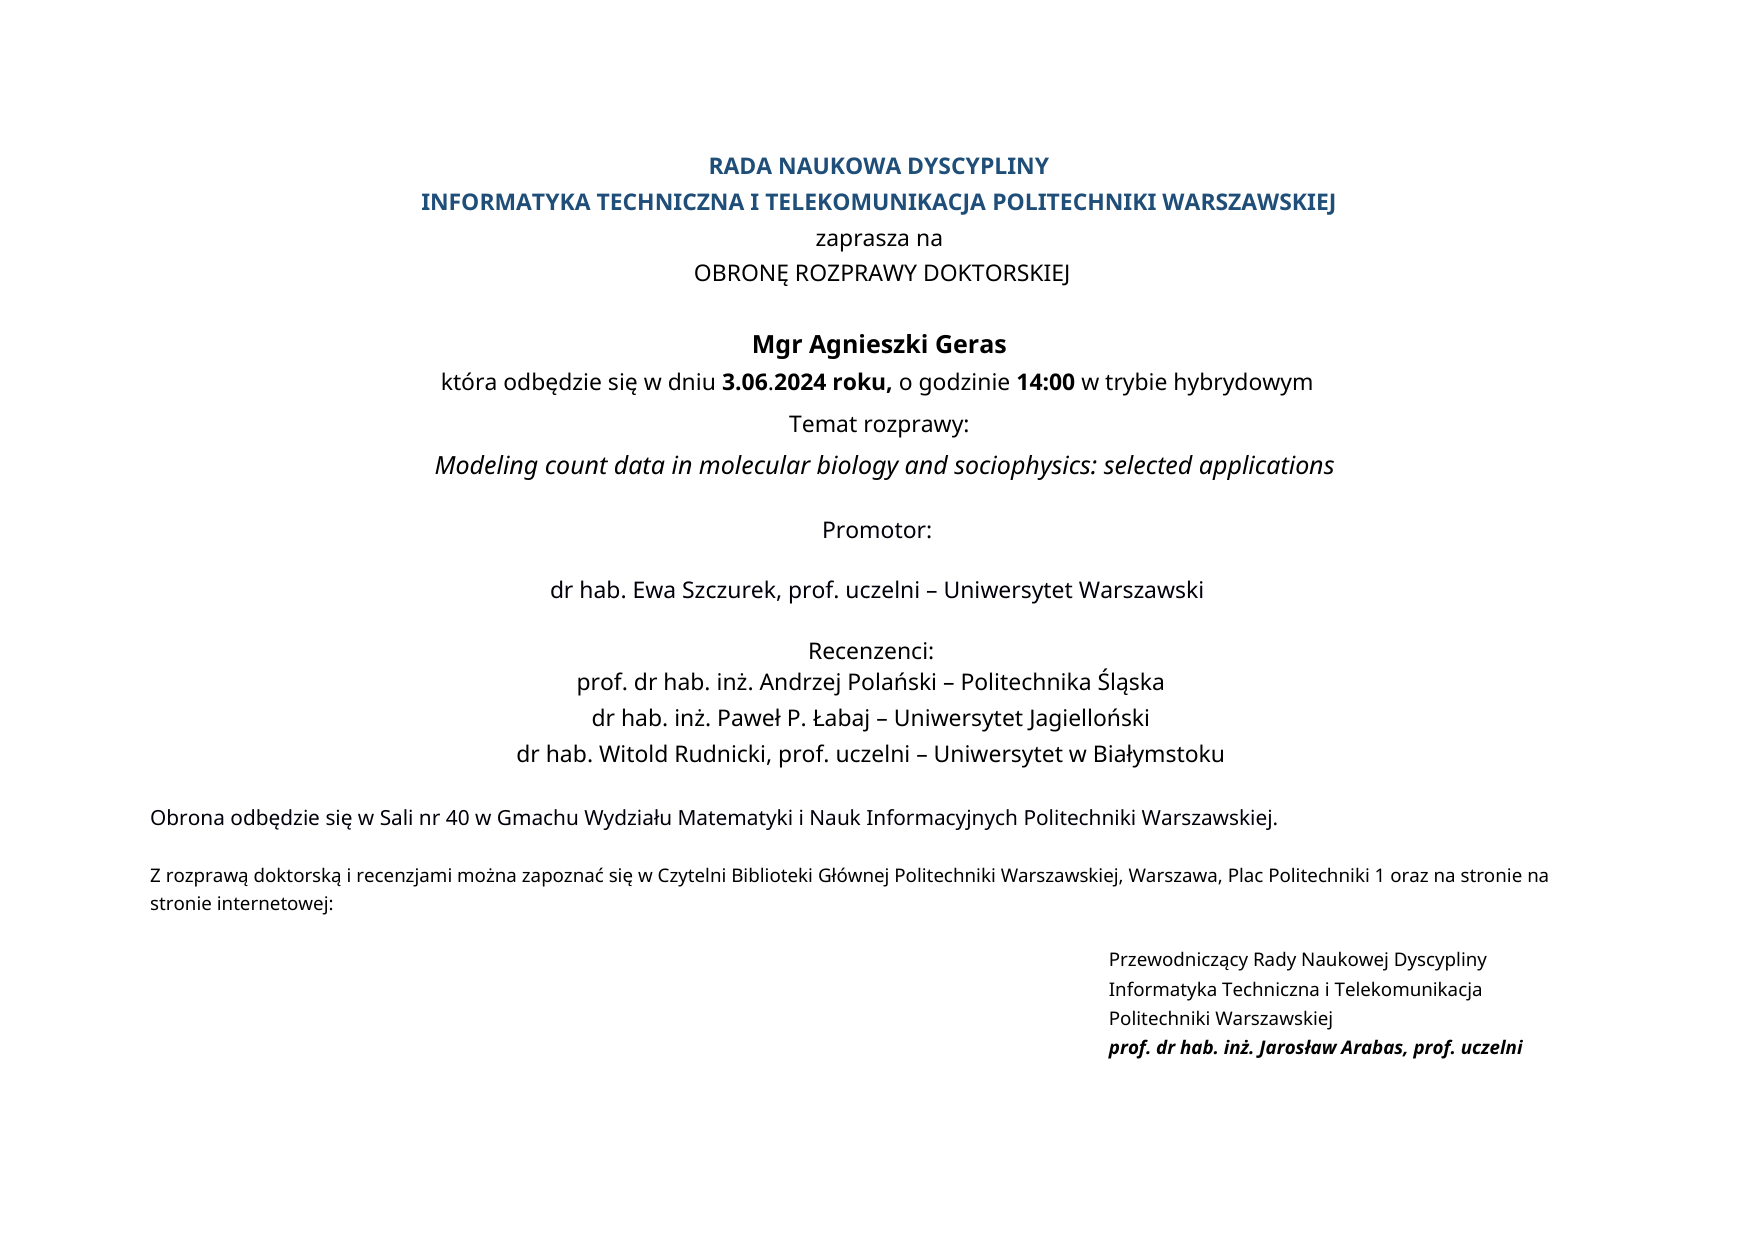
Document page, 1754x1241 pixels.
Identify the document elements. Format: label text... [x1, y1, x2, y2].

text Przewodniczący Rady Naukowej Dyscypliny [1109, 947, 1604, 972]
text INFORMATYKA TECHNICZNA I TELEKOMUNIKACJA POLITECHNIKI WARSZAWSKIEJ [154, 186, 1603, 217]
text RADA NAUKOWA DYSCYPLINY [154, 150, 1603, 181]
text Z rozprawą doktorską i recenzjami można zapoznać się w Czytelni Biblioteki Głównej Politechniki Warszawskiej, Warszawa, Plac Politechniki 1 oraz na stronie na stronie internetowej: [150, 863, 1604, 916]
text dr hab. inż. Paweł P. Łabaj – Uniwersytet Jagielloński [135, 702, 1606, 733]
subtitle Modeling count data in molecular biology and sociophysics: selected applications [153, 448, 1603, 482]
text Obrona odbędzie się w Sali nr 40 w Gmachu Wydziału Matematyki i Nauk Informacyjnych Politechniki Warszawskiej. [150, 803, 1604, 831]
text Politechniki Warszawskiej [1109, 1005, 1604, 1031]
text OBRONĘ ROZPRAWY DOKTORSKIEJ [154, 257, 1604, 288]
text Temat rozprawy: [154, 408, 1604, 439]
text która odbędzie się w dniu 3.06.2024 roku, o godzinie 14:00 w trybie hybrydowym [150, 366, 1604, 397]
text zaprasza na [154, 222, 1604, 253]
text Recenzenci: [135, 634, 1606, 666]
text Mgr Agnieszki Geras [154, 326, 1604, 360]
text Informatyka Techniczna i Telekomunikacja [1109, 976, 1604, 1002]
text prof. dr hab. inż. Jarosław Arabas, prof. uczelni [1109, 1034, 1604, 1060]
text Promotor: [150, 514, 1604, 545]
text dr hab. Witold Rudnicki, prof. uczelni – Uniwersytet w Białymstoku [135, 738, 1606, 769]
text prof. dr hab. inż. Andrzej Polański – Politechnika Śląska [135, 666, 1606, 697]
text dr hab. Ewa Szczurek, prof. uczelni – Uniwersytet Warszawski [150, 574, 1604, 605]
